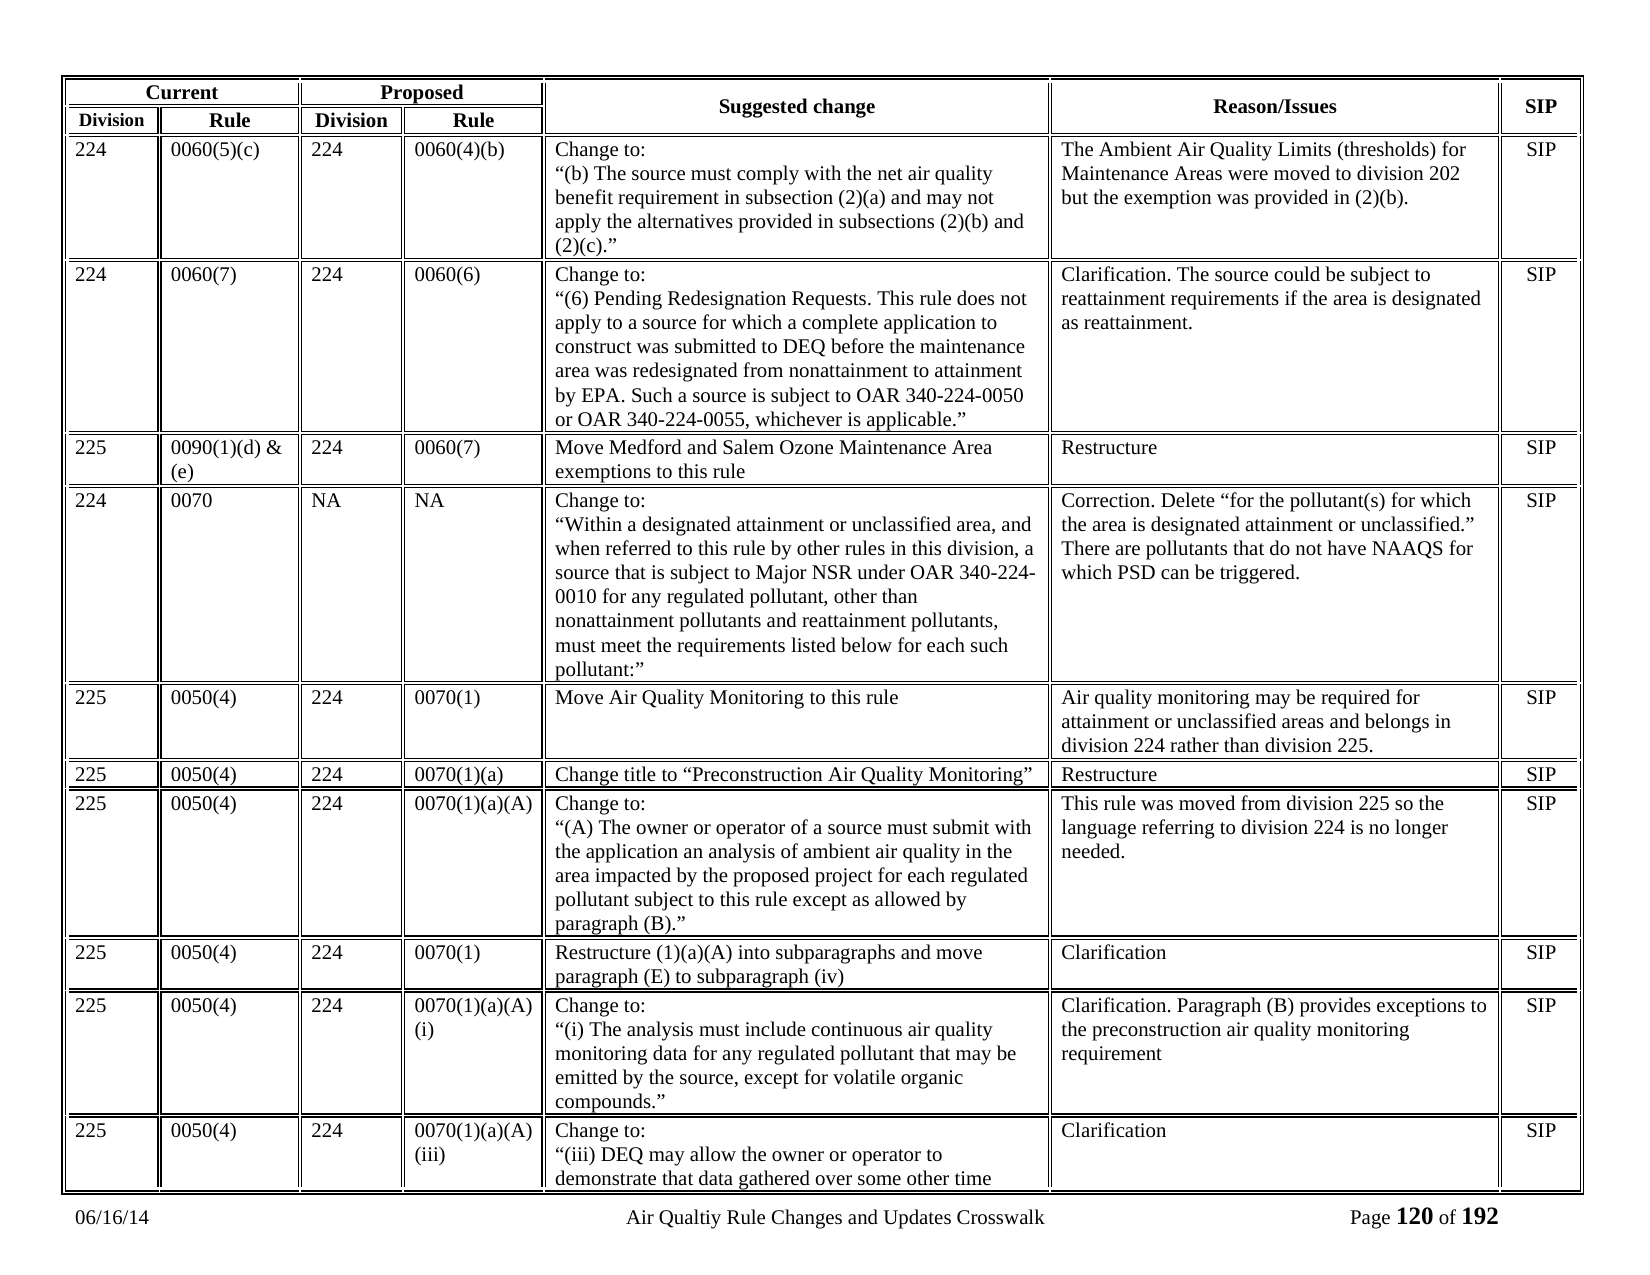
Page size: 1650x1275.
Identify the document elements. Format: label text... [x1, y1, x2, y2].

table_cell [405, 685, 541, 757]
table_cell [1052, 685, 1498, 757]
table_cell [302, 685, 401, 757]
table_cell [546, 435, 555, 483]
table_header Reason/Issues [1050, 77, 1500, 132]
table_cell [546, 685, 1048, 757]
table_cell Rule [162, 108, 298, 132]
table_cell Division [302, 108, 401, 132]
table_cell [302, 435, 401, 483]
table_header Proposed [300, 77, 544, 104]
table_cell Division [64, 104, 159, 132]
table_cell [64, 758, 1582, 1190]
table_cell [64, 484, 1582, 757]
table_header Current [64, 77, 300, 104]
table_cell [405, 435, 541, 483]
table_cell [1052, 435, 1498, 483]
table_header Suggested change [544, 77, 1050, 132]
table_header SIP [1500, 79, 1580, 132]
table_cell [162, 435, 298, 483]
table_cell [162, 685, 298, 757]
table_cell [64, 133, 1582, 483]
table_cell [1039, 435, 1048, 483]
table_cell Rule [405, 108, 541, 132]
